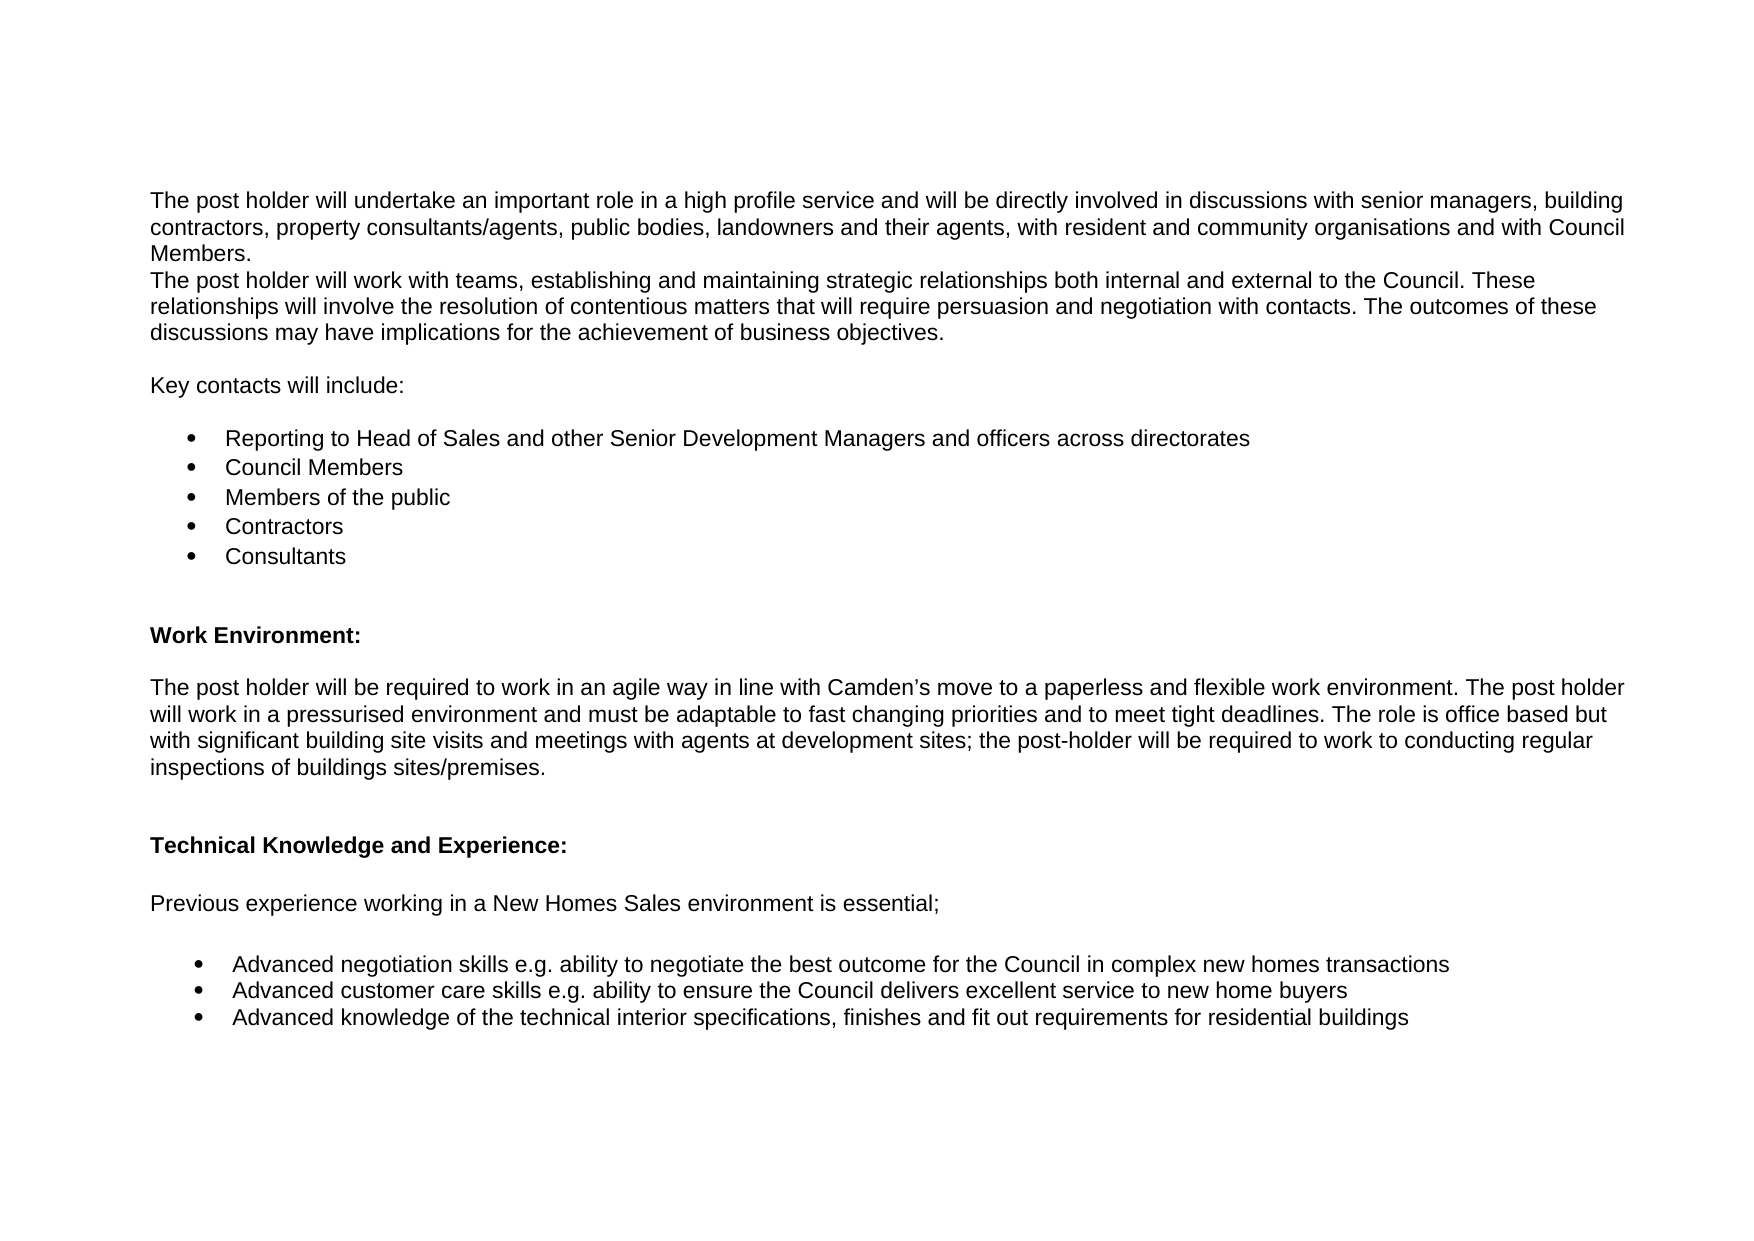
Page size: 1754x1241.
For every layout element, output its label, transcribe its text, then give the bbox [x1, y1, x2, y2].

text Key contacts will include: [150, 372, 1636, 398]
text Work Environment: [150, 622, 1636, 648]
text The post holder will work with teams, establishing and maintaining strategic relationships both internal and external to the Council. These relationships will involve the resolution of contentious matters that will require persuasion and negotiation with contacts. The outcomes of these discussions may have implications for the achievement of business objectives. [150, 267, 1636, 346]
list Reporting to Head of Sales and other Senior Development Managers and officers across directorates [187, 425, 1636, 451]
list Advanced knowledge of the technical interior specifications, finishes and fit out requirements for residential buildings [194, 1004, 1636, 1030]
list Advanced customer care skills e.g. ability to ensure the Council delivers excellent service to new home buyers [194, 977, 1636, 1004]
list Members of the public [187, 484, 1636, 510]
text Previous experience working in a New Homes Sales environment is essential; [150, 889, 1636, 916]
list Consultants [187, 543, 1636, 569]
text Technical Knowledge and Experience: [150, 832, 1636, 859]
list Council Members [187, 454, 1636, 481]
text The post holder will undertake an important role in a high profile service and will be directly involved in discussions with senior managers, building contractors, property consultants/agents, public bodies, landowners and their agents, with resident and community organisations and with Council Members. [150, 187, 1636, 267]
text The post holder will be required to work in an agile way in line with Camden’s move to a paperless and flexible work environment. The post holder will work in a pressurised environment and must be adaptable to fast changing priorities and to meet tight deadlines. The role is office based but with significant building site visits and meetings with agents at development sites; the post-holder will be required to work to conducting regular inspections of buildings sites/premises. [150, 674, 1636, 780]
list Advanced negotiation skills e.g. ability to negotiate the best outcome for the Council in complex new homes transactions [194, 951, 1636, 977]
list Contractors [187, 513, 1636, 539]
